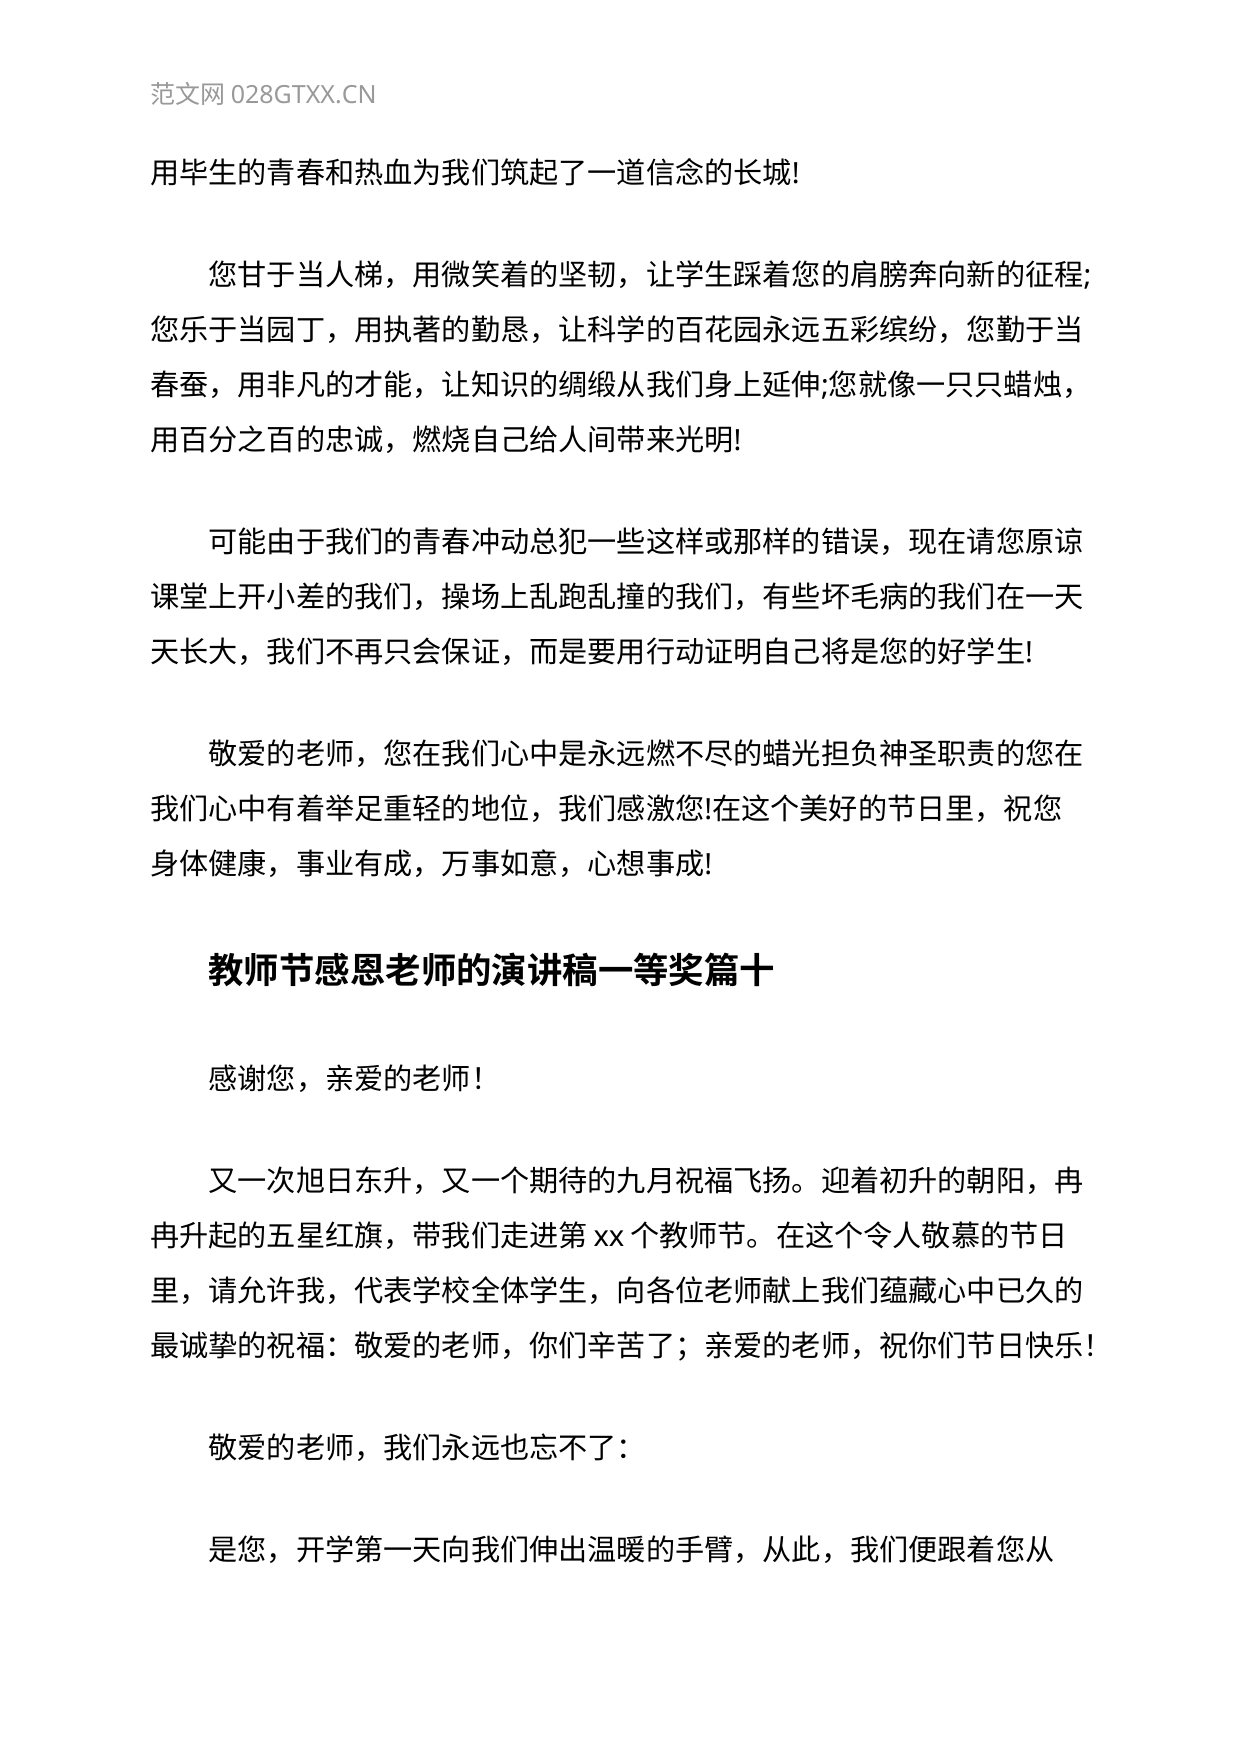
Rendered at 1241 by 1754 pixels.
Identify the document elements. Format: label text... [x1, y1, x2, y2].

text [150, 150, 1090, 192]
text 又一次旭日东升，又一个期待的九月祝福飞扬。迎着初升的朝阳，冉冉升起的五星红旗，带我们走进第xx个教师节。在这个令人敬慕的节日里，请允许我，代表学校全体学生，向各位老师献上我们蕴藏心中已久的最诚挚的祝福：敬爱的老师，你们辛苦了；亲爱的老师，祝你们节日快乐！ [150, 1158, 1090, 1365]
text 可能由于我们的青春冲动总犯一些这样或那样的错误，现在请您原谅课堂上开小差的我们，操场上乱跑乱撞的我们，有些坏毛病的我们在一天天长大，我们不再只会保证，而是要用行动证明自己将是您的好学生! [150, 519, 1090, 671]
text 教师节感恩老师的演讲稿一等奖篇十 [150, 942, 1090, 994]
text 敬爱的老师，您在我们心中是永远燃不尽的蜡光担负神圣职责的您在我们心中有着举足重轻的地位，我们感激您!在这个美好的节日里，祝您身体健康，事业有成，万事如意，心想事成! [150, 731, 1090, 883]
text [150, 1526, 1090, 1568]
text 敬爱的老师，我们永远也忘不了： [150, 1424, 1090, 1467]
text 您甘于当人梯，用微笑着的坚韧，让学生踩着您的肩膀奔向新的征程;您乐于当园丁，用执著的勤恳，让科学的百花园永远五彩缤纷，您勤于当春蚕，用非凡的才能，让知识的绸缎从我们身上延伸;您就像一只只蜡烛，用百分之百的忠诚，燃烧自己给人间带来光明! [150, 252, 1090, 459]
text 感谢您，亲爱的老师！ [150, 1056, 1090, 1098]
